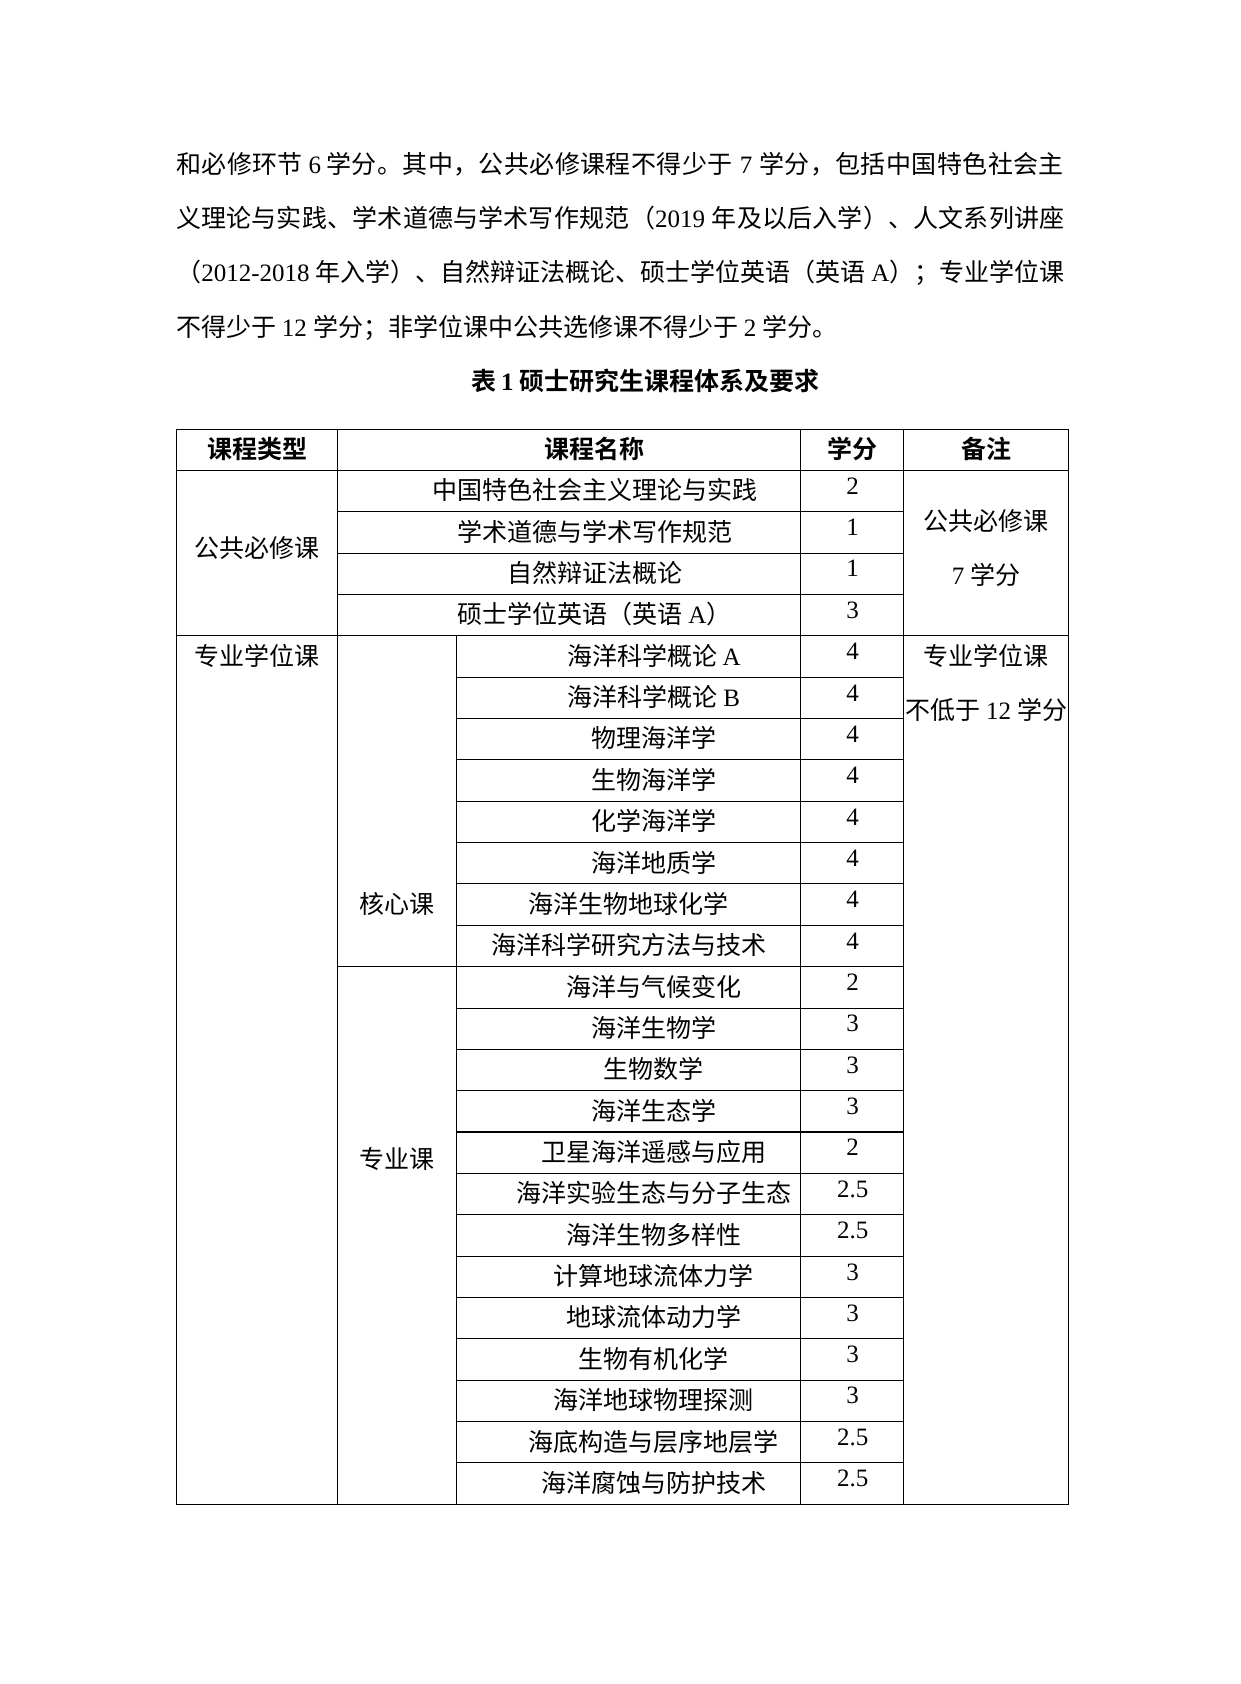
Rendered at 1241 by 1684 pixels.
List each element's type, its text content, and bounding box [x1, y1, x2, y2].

table_cell 公共必修课 7 学分 [904, 471, 1068, 635]
table_header 课程类型 [177, 430, 337, 470]
table_cell 4 [801, 884, 903, 925]
table_cell 2 [801, 471, 903, 511]
table_cell 海洋实验生态与分子生态学 [457, 1174, 800, 1214]
table_cell 2.5 [801, 1422, 903, 1462]
table_cell 计算地球流体力学 [457, 1257, 800, 1297]
table_cell 专业学位课 [177, 636, 337, 1504]
list 表1 硕士研究生课程体系及要求 [176, 362, 1064, 398]
table_cell 3 [801, 1257, 903, 1297]
table_cell 硕士学位英语（英语 A） [338, 595, 800, 635]
table_header 学分 [801, 430, 903, 470]
table_cell 海洋生态学 [457, 1091, 800, 1131]
table_cell 4 [801, 678, 903, 718]
table_cell 海洋生物多样性 [457, 1215, 800, 1256]
table_header 备注 [904, 430, 1068, 470]
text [176, 144, 1064, 343]
table_cell 海洋地球物理探测 [457, 1381, 800, 1421]
table_cell 中国特色社会主义理论与实践 [338, 471, 800, 511]
table_cell 物理海洋学 [457, 719, 800, 759]
table_cell 3 [801, 1298, 903, 1338]
table_cell 4 [801, 760, 903, 801]
table_cell 化学海洋学 [457, 802, 800, 842]
table_cell 公共必修课 [177, 471, 337, 635]
table_cell 海洋腐蚀与防护技术 [457, 1463, 800, 1504]
table_cell 3 [801, 1339, 903, 1379]
table_cell 生物数学 [457, 1050, 800, 1090]
table_cell 4 [801, 636, 903, 677]
table_cell 3 [801, 595, 903, 635]
table_cell 3 [801, 1009, 903, 1049]
table_cell 海洋科学概论 B [457, 678, 800, 718]
table_cell 4 [801, 802, 903, 842]
table_cell 3 [801, 1050, 903, 1090]
table_cell 卫星海洋遥感与应用 [457, 1133, 800, 1173]
table_cell 学术道德与学术写作规范 [338, 512, 800, 552]
table_cell 1 [801, 554, 903, 594]
table_cell 4 [801, 843, 903, 883]
table_cell 3 [801, 1091, 903, 1131]
table_cell 自然辩证法概论 [338, 554, 800, 594]
table_cell 1 [801, 512, 903, 552]
table_cell 海洋科学研究方法与技术 [457, 926, 800, 966]
table_cell 2 [801, 967, 903, 1007]
table_cell 海洋生物地球化学 [457, 884, 800, 925]
table_cell 4 [801, 719, 903, 759]
table_cell 生物有机化学 [457, 1339, 800, 1379]
table_cell 2 [801, 1133, 903, 1173]
table_cell 4 [801, 926, 903, 966]
table_cell 海底构造与层序地层学 [457, 1422, 800, 1462]
table_cell 2.5 [801, 1174, 903, 1214]
table_cell 核心课 [338, 636, 456, 966]
table_cell 专业学位课 不低于 12 学分 [904, 636, 1068, 1504]
table_cell 3 [801, 1381, 903, 1421]
table_cell 海洋地质学 [457, 843, 800, 883]
table_cell 地球流体动力学 [457, 1298, 800, 1338]
table_cell 专业课 [338, 967, 456, 1504]
table_cell 海洋生物学 [457, 1009, 800, 1049]
table_cell 2.5 [801, 1463, 903, 1504]
table_header 课程名称 [338, 430, 800, 470]
table_cell 2.5 [801, 1215, 903, 1256]
table_cell 生物海洋学 [457, 760, 800, 801]
table_cell 海洋与气候变化 [457, 967, 800, 1007]
table_cell 海洋科学概论 A [457, 636, 800, 677]
